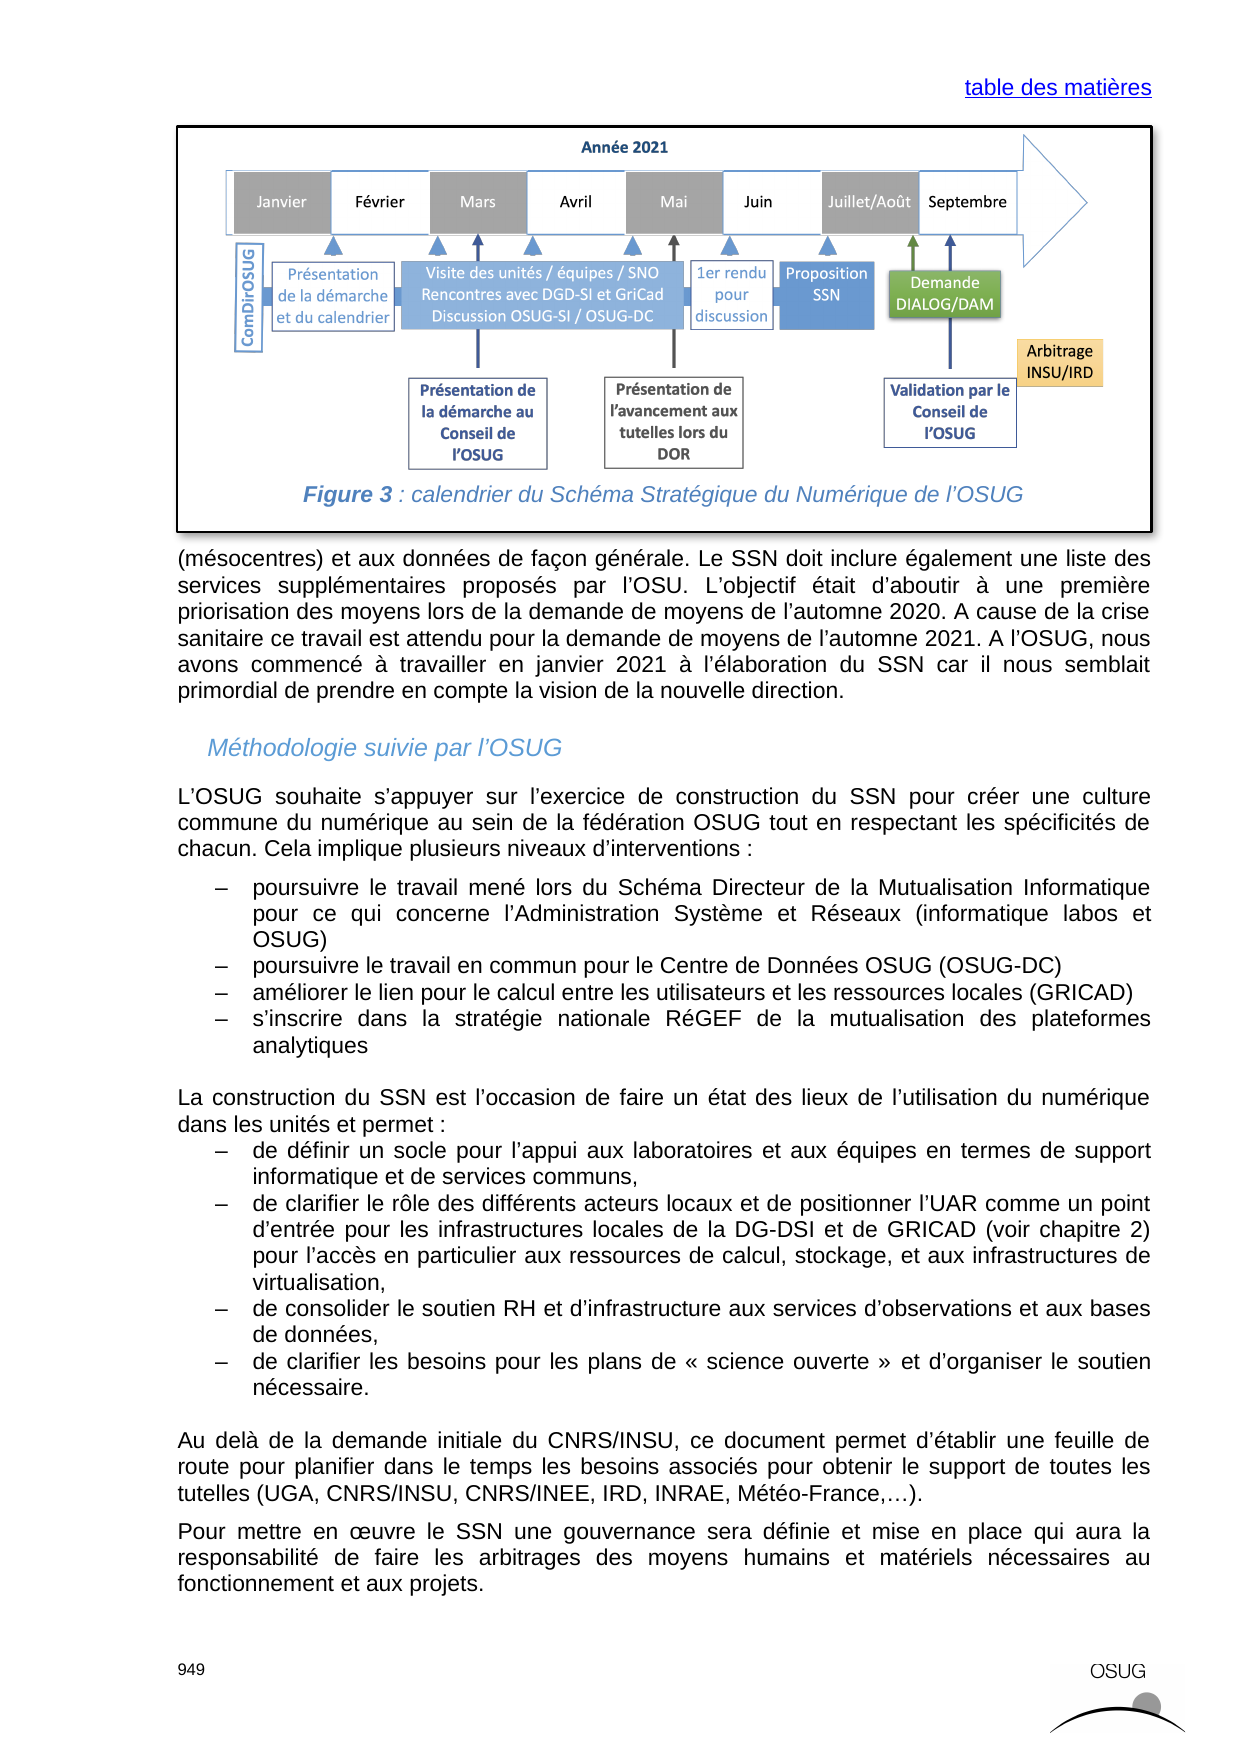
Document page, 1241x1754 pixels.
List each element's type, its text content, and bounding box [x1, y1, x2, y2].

subtitle Méthodologie suivie par l’OSUG [207, 733, 1152, 762]
list améliorer le lien pour le calcul entre les utilisateurs et les ressources locales (GRICAD) [215, 979, 1152, 1005]
list de définir un socle pour l’appui aux laboratoires et aux équipes en termes de support informatique et de services communs, [215, 1137, 1152, 1190]
list de clarifier le rôle des différents acteurs locaux et de positionner l’UAR comme un point d’entrée pour les infrastructures locales de la DG-DSI et de GRICAD (voir chapitre 2) pour l’accès en particulier aux ressources de calcul, stockage, et aux infrastructures de virtualisation, [215, 1190, 1152, 1295]
text Pour mettre en œuvre le SSN une gouvernance sera définie et mise en place qui aura la responsabilité de faire les arbitrages des moyens humains et matériels nécessaires au fonctionnement et aux projets. [177, 1518, 1152, 1597]
list de consolider le soutien RH et d’infrastructure aux services d’observations et aux bases de données, [215, 1295, 1152, 1348]
list de clarifier les besoins pour les plans de « science ouverte » et d’organiser le soutien nécessaire. [215, 1348, 1152, 1401]
picture [1050, 1664, 1186, 1733]
list s’inscrire dans la stratégie nationale RéGEF de la mutualisation des plateformes analytiques [215, 1005, 1152, 1058]
picture [225, 134, 1104, 470]
list poursuivre le travail en commun pour le Centre de Données OSUG (OSUG-DC) [215, 952, 1152, 979]
list poursuivre le travail mené lors du Schéma Directeur de la Mutualisation Informatique pour ce qui concerne l’Administration Système et Réseaux (informatique labos et OSUG) [215, 873, 1152, 952]
text La construction du SSN est l’occasion de faire un état des lieux de l’utilisation du numérique dans les unités et permet : [177, 1084, 1152, 1137]
text Le SSN doit prendre en compte l’environnement offert à l’échelle locale par les autres partenaires et notamment les universités via leurs services dédiés à l’informatique, au calcul (mésocentres) et aux données de façon générale. Le SSN doit inclure également une liste des services supplémentaires proposés par l’OSU. L’objectif était d’aboutir à une première priorisation des moyens lors de la demande de moyens de l’automne 2020. A cause de la crise sanitaire ce travail est attendu pour la demande de moyens de l’automne 2021. A l’OSUG, nous avons commencé à travailler en janvier 2021 à l’élaboration du SSN car il nous semblait primordial de prendre en compte la vision de la nouvelle direction. [177, 540, 1152, 703]
text Au delà de la demande initiale du CNRS/INSU, ce document permet d’établir une feuille de route pour planifier dans le temps les besoins associés pour obtenir le support de toutes les tutelles (UGA, CNRS/INSU, CNRS/INEE, IRD, INRAE, Météo-France,…). [177, 1427, 1152, 1506]
text L’OSUG souhaite s’appuyer sur l’exercice de construction du SSN pour créer une culture commune du numérique au sein de la fédération OSUG tout en respectant les spécificités de chacun. Cela implique plusieurs niveaux d’interventions : [177, 783, 1152, 862]
